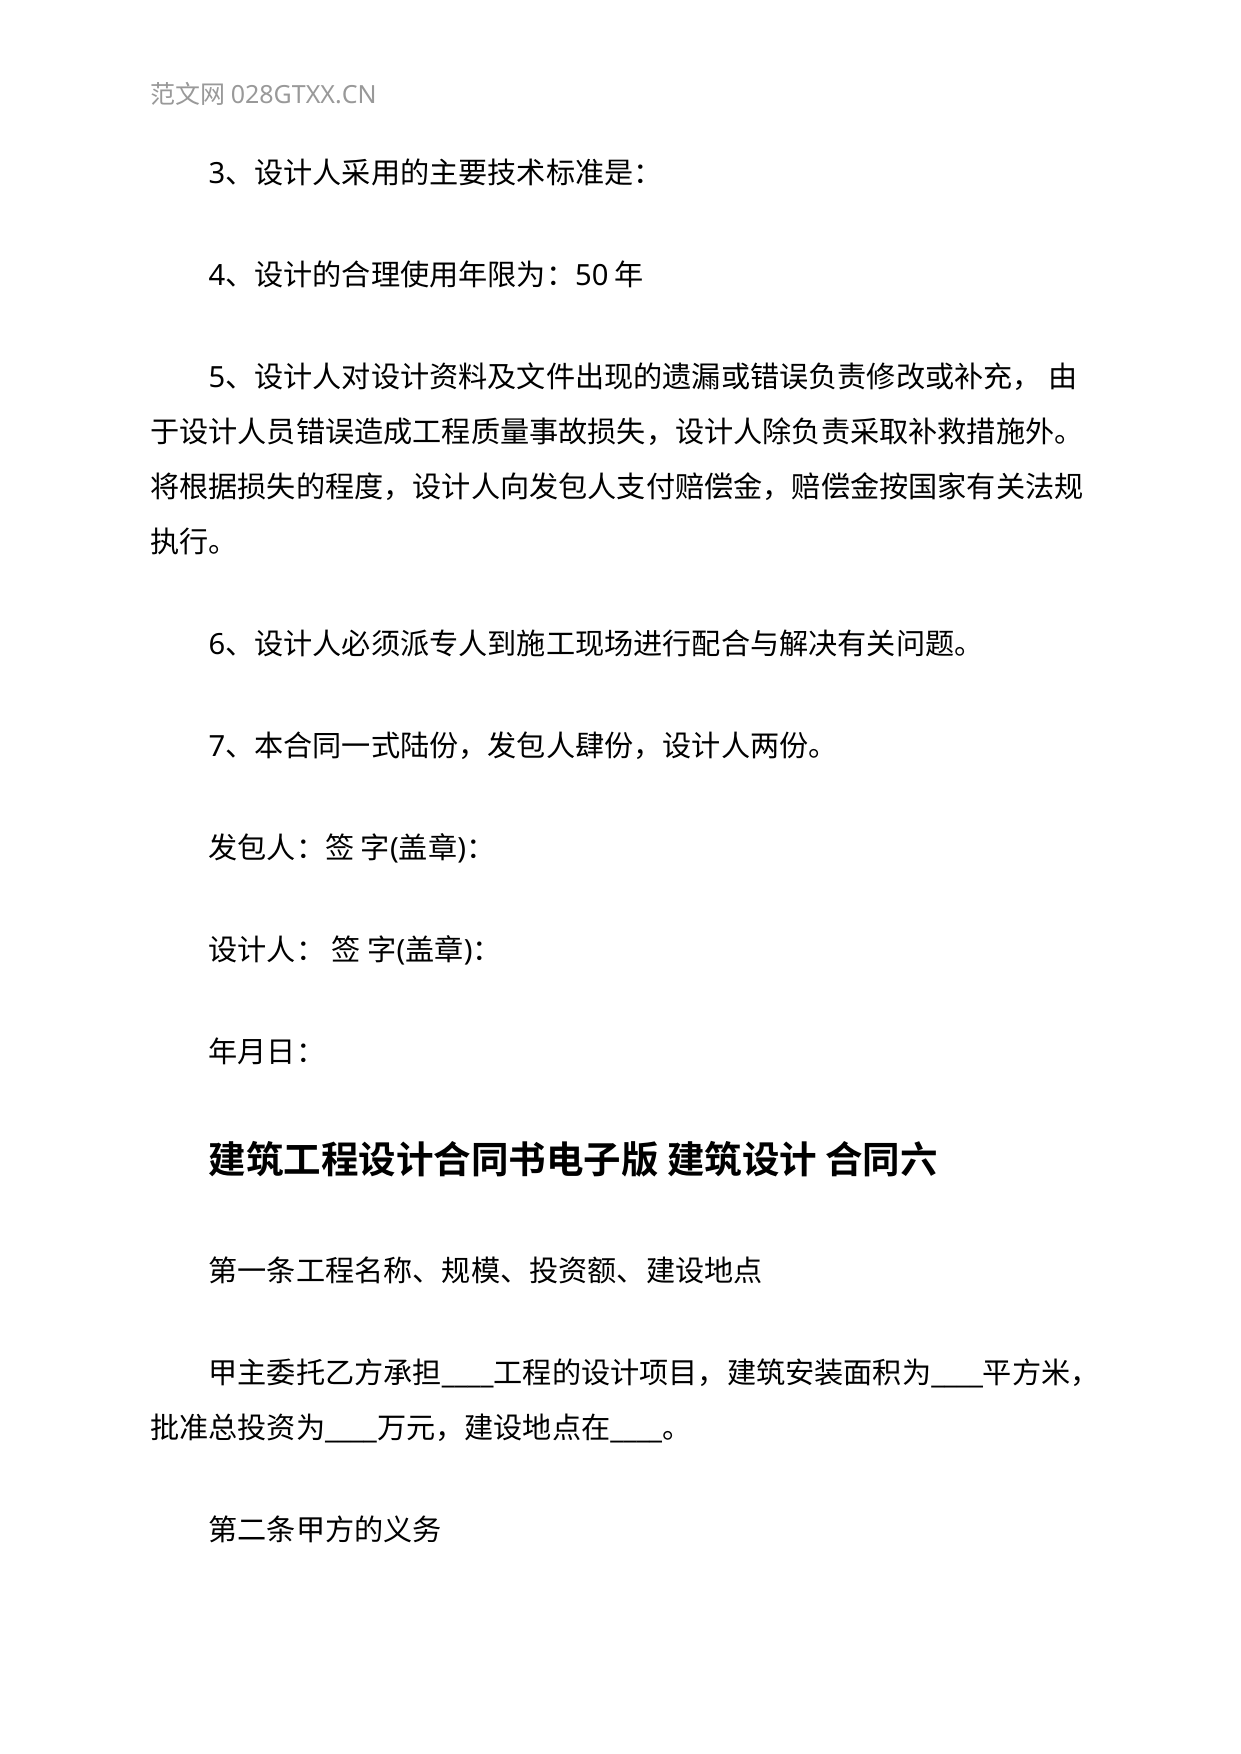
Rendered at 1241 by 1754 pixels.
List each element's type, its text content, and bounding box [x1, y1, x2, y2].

text 4、设计的合理使用年限为：50年 [150, 252, 1090, 294]
text 7、本合同一式陆份，发包人肆份，设计人两份。 [150, 722, 1090, 765]
text 发包人：签 字(盖章)： [150, 824, 1090, 867]
text 3、设计人采用的主要技术标准是： [150, 150, 1090, 192]
text 第二条甲方的义务 [150, 1506, 1090, 1549]
text 设计人： 签 字(盖章)： [150, 926, 1090, 969]
text 建筑工程设计合同书电子版 建筑设计 合同六 [150, 1130, 1090, 1184]
text 年月日： [150, 1028, 1090, 1071]
text 甲主委托乙方承担____工程的设计项目，建筑安装面积为____平方米，批准总投资为____万元，建设地点在____。 [150, 1349, 1090, 1447]
text 5、设计人对设计资料及文件出现的遗漏或错误负责修改或补充， 由于设计人员错误造成工程质量事故损失，设计人除负责采取补救措施外。将根据损失的程度，设计人向发包人支付赔偿金，赔偿金按国家有关法规执行。 [150, 354, 1090, 561]
text 6、设计人必须派专人到施工现场进行配合与解决有关问题。 [150, 621, 1090, 663]
text 第一条工程名称、规模、投资额、建设地点 [150, 1248, 1090, 1290]
